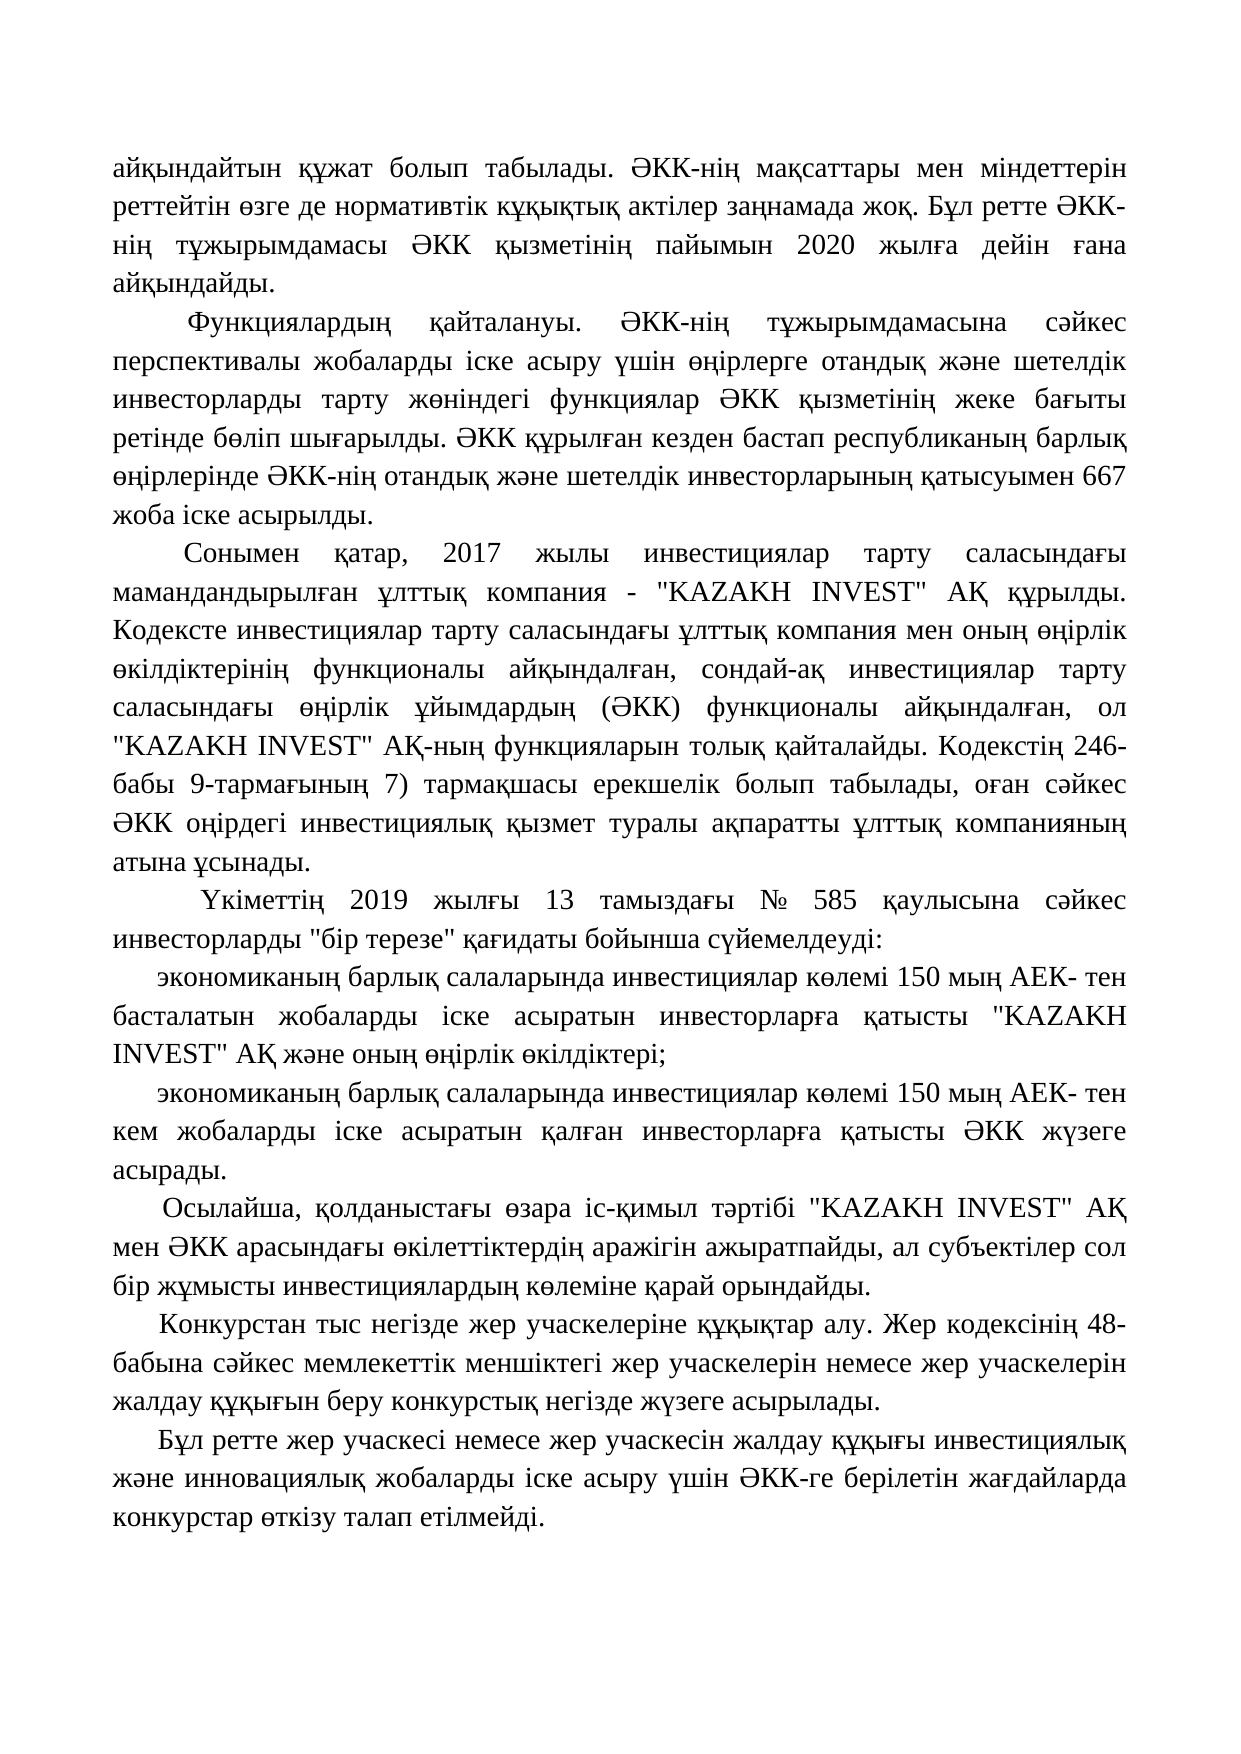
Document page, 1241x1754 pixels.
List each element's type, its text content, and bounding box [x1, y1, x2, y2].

text Бұл ретте жер учаскесі немесе жер учаскесін жалдау құқығы инвестициялық және инновациялық жобаларды іске асыру үшін ӘКК-ге берілетін жағдайларда конкурстар өткізу талап етілмейді. [112, 1422, 1128, 1532]
text Үкіметтің 2019 жылғы 13 тамыздағы № 585 қаулысына сәйкес инвесторларды "бір терезе" қағидаты бойынша сүйемелдеуді: [112, 882, 1128, 954]
text Осылайша, қолданыстағы өзара іс-қимыл тәртібі "KAZAKH INVEST" АҚ мен ӘКК арасындағы өкілеттіктердің аражігін ажыратпайды, ал субъектілер сол бір жұмысты инвестициялардың көлеміне қарай орындайды. [112, 1191, 1128, 1301]
text экономиканың барлық салаларында инвестициялар көлемі 150 мың АЕК- тен кем жобаларды іске асыратын қалған инвесторларға қатысты ӘКК жүзеге асырады. [112, 1075, 1128, 1186]
text Конкурстан тыс негізде жер учаскелеріне құқықтар алу. Жер кодексінің 48-бабына сәйкес мемлекеттік меншіктегі жер учаскелерін немесе жер учаскелерін жалдау құқығын беру конкурстық негізде жүзеге асырылады. [112, 1306, 1128, 1417]
text Сонымен қатар, 2017 жылы инвестициялар тарту саласындағы мамандандырылған ұлттық компания - "KAZAKH INVEST" АҚ құрылды. Кодексте инвестициялар тарту саласындағы ұлттық компания мен оның өңірлік өкілдіктерінің функционалы айқындалған, сондай-ақ инвестициялар тарту саласындағы өңірлік ұйымдардың (ӘКК) функционалы айқындалған, ол "KAZAKH INVEST" АҚ-ның функцияларын толық қайталайды. Кодекстің 246-бабы 9-тармағының 7) тармақшасы ерекшелік болып табылады, оған сәйкес ӘКК оңірдегі инвестициялық қызмет туралы ақпаратты ұлттық компанияның атына ұсынады. [112, 535, 1128, 877]
text Функциялардың қайталануы. ӘКК-нің тұжырымдамасына сәйкес перспективалы жобаларды іске асыру үшін өңірлерге отандық және шетелдік инвесторларды тарту жөніндегі функциялар ӘКК қызметінің жеке бағыты ретінде бөліп шығарылды. ӘКК құрылған кезден бастап республиканың барлық өңірлерінде ӘКК-нің отандық және шетелдік инвесторларының қатысуымен 667 жоба іске асырылды. [112, 304, 1128, 530]
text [112, 150, 1128, 299]
text экономиканың барлық салаларында инвестициялар көлемі 150 мың АЕК- тен басталатын жобаларды іске асыратын инвесторларға қатысты "KAZAKH INVEST" АҚ және оның өңірлік өкілдіктері; [112, 959, 1128, 1070]
